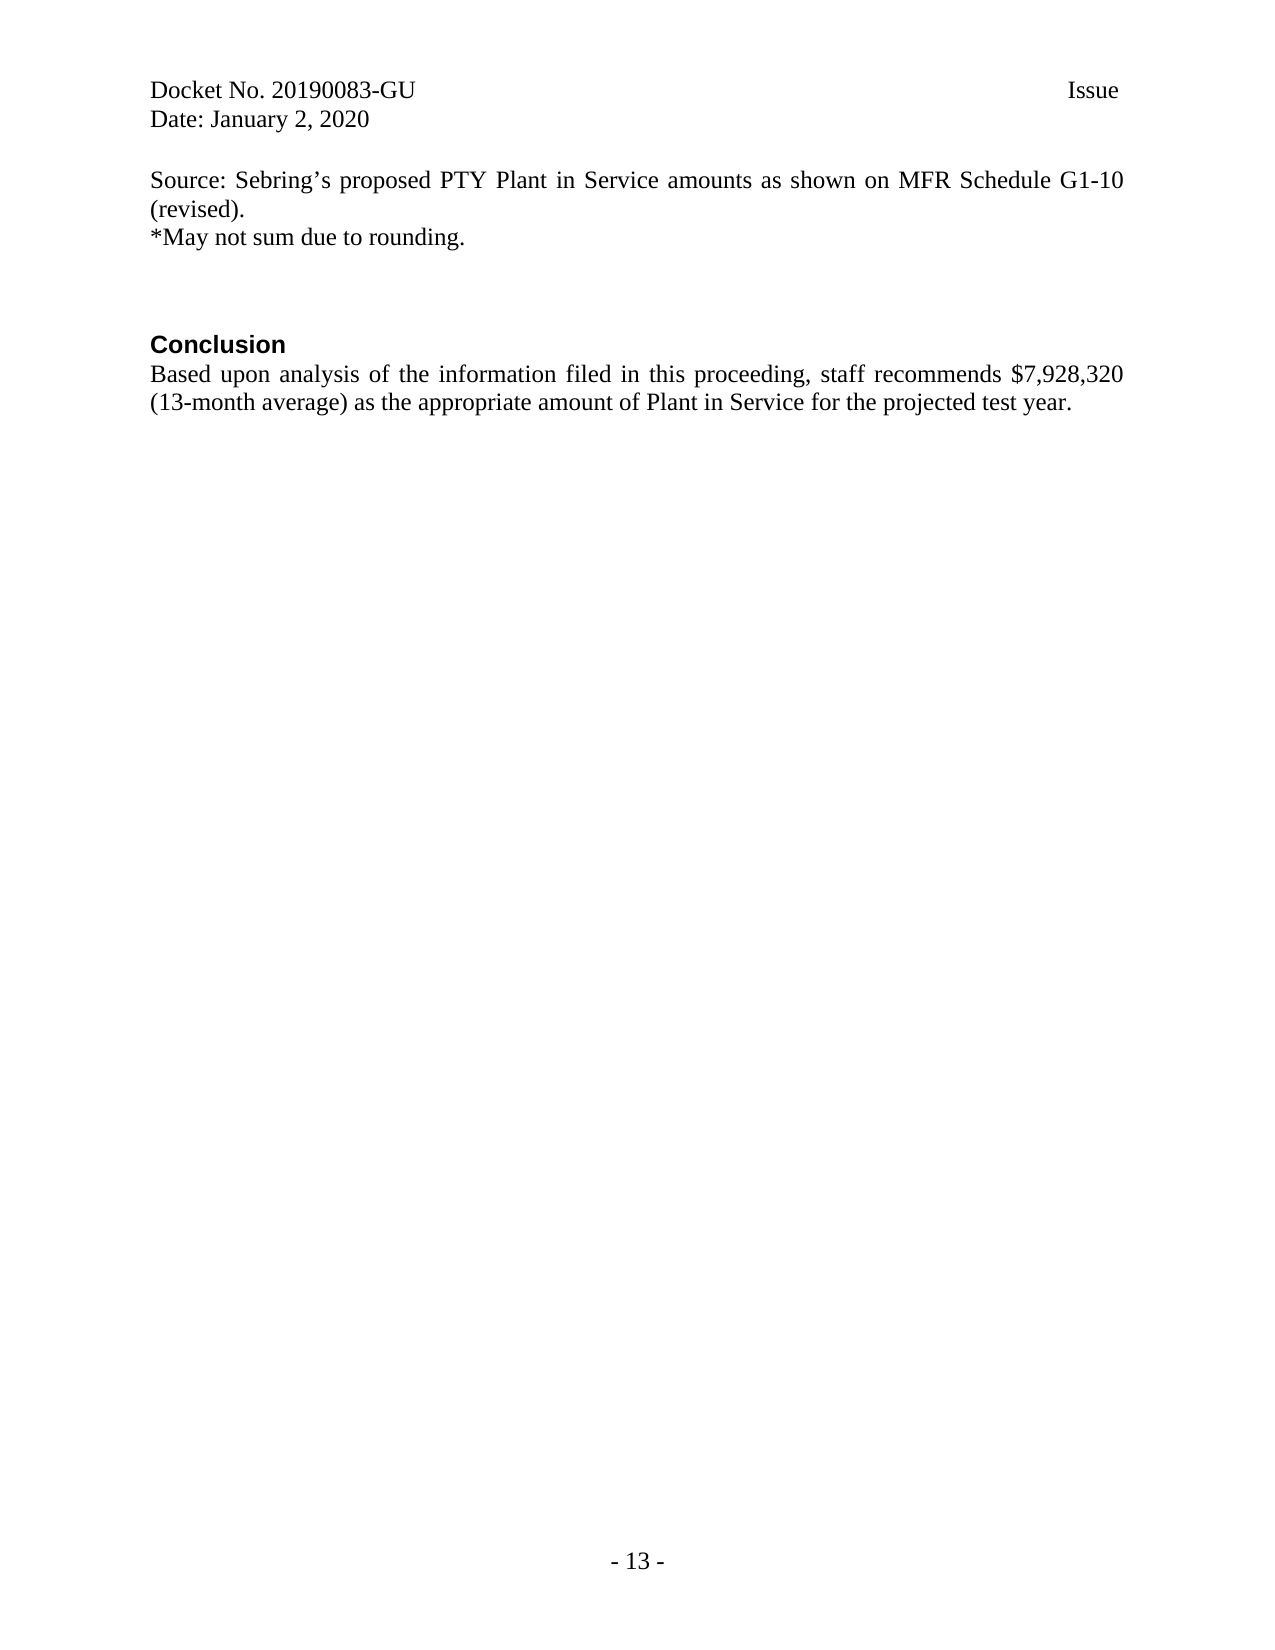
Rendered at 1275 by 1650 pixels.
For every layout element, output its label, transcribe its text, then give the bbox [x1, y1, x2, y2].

text Based upon analysis of the information filed in this proceeding, staff recommends $7,928,320 (13-month average) as the appropriate amount of Plant in Service for the projected test year. [150, 359, 1125, 416]
text Source: Sebring’s proposed PTY Plant in Service amounts as shown on MFR Schedule G1-10 (revised). [150, 165, 1125, 222]
subtitle Conclusion [150, 330, 1125, 359]
text *May not sum due to rounding. [150, 222, 1125, 251]
